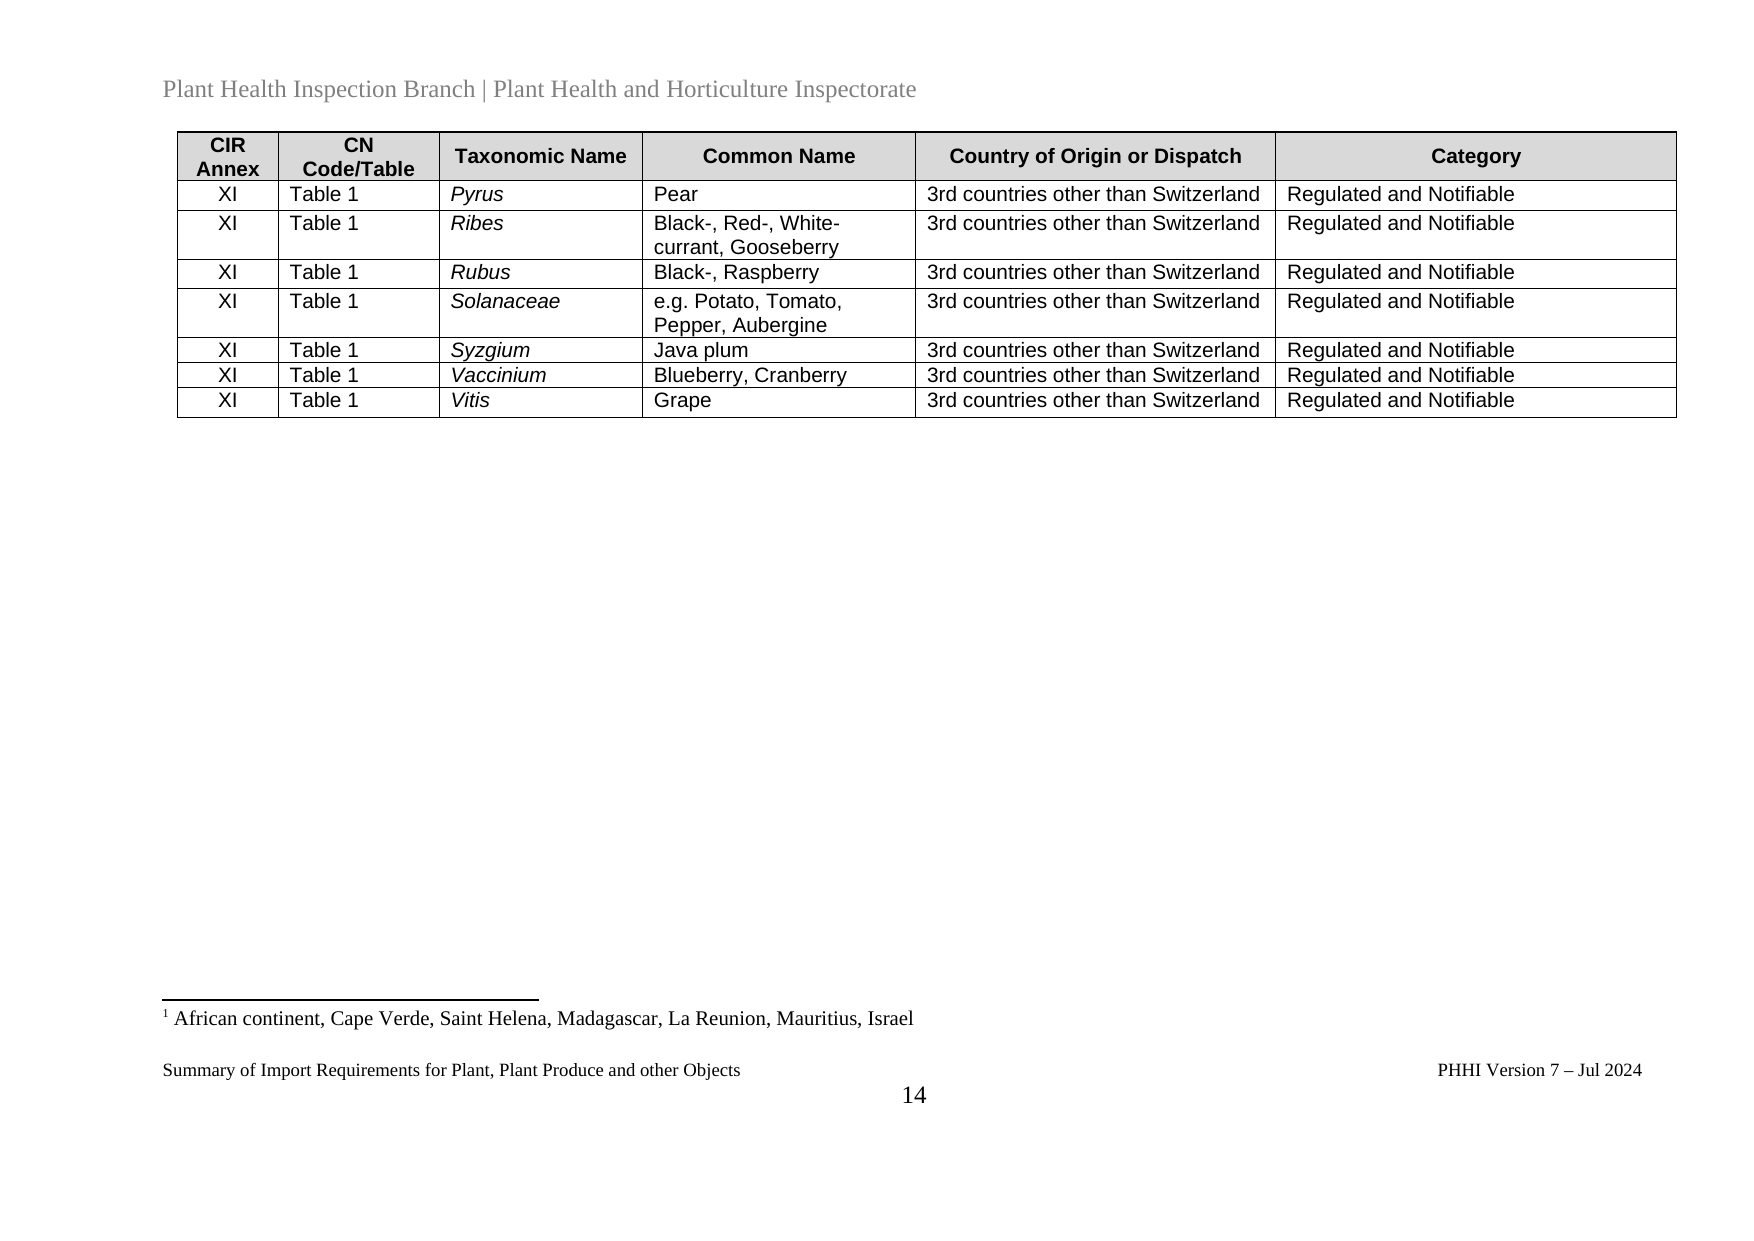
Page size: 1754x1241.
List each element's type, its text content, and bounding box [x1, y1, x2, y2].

table_cell XI [178, 289, 278, 337]
table_cell Table 1 [279, 289, 439, 337]
table_cell Regulated and Notifiable [1276, 363, 1676, 387]
table_cell 3rd countries other than Switzerland [916, 388, 1275, 417]
table_cell Table 1 [279, 363, 439, 387]
table_cell Regulated and Notifiable [1276, 289, 1676, 337]
table_header Common Name [643, 133, 915, 180]
table_header Taxonomic Name [440, 133, 642, 180]
table_header CN Code/Table [279, 133, 439, 180]
table_header Country of Origin or Dispatch [916, 133, 1275, 180]
table_cell XI [178, 260, 278, 288]
table_cell Rubus [440, 260, 642, 288]
table_cell Table 1 [279, 260, 439, 288]
table_cell Regulated and Notifiable [1276, 181, 1676, 210]
table_cell 3rd countries other than Switzerland [916, 260, 1275, 288]
table_cell Solanaceae [440, 289, 642, 337]
table_cell XI [178, 363, 278, 387]
table_cell Regulated and Notifiable [1276, 338, 1676, 362]
table_cell XI [178, 338, 278, 362]
table_cell 3rd countries other than Switzerland [916, 338, 1275, 362]
table_cell Table 1 [279, 388, 439, 417]
table_cell Regulated and Notifiable [1276, 211, 1676, 259]
table_cell Pyrus [440, 181, 642, 210]
table_cell Table 1 [279, 338, 439, 362]
table_header Category [1276, 133, 1676, 180]
table_cell XI [178, 388, 278, 417]
table_cell Table 1 [279, 211, 439, 259]
table_cell Grape [643, 388, 915, 417]
table_cell Blueberry, Cranberry [643, 363, 915, 387]
table_cell e.g. Potato, Tomato, Pepper, Aubergine [643, 289, 915, 337]
table_cell Vitis [440, 388, 642, 417]
table_cell Regulated and Notifiable [1276, 388, 1676, 417]
table_cell Black-, Raspberry [643, 260, 915, 288]
table_cell 3rd countries other than Switzerland [916, 363, 1275, 387]
table_cell Pear [643, 181, 915, 210]
table_header CIR Annex [178, 133, 278, 180]
table_cell Ribes [440, 211, 642, 259]
table_cell Table 1 [279, 181, 439, 210]
table_cell Black-, Red-, White-currant, Gooseberry [643, 211, 915, 259]
table_cell 3rd countries other than Switzerland [916, 211, 1275, 259]
table_cell Java plum [643, 338, 915, 362]
table_cell XI [178, 211, 278, 259]
table_cell Syzgium [440, 338, 642, 362]
table_cell 3rd countries other than Switzerland [916, 181, 1275, 210]
table_cell Regulated and Notifiable [1276, 260, 1676, 288]
table_cell XI [178, 181, 278, 210]
table_cell Vaccinium [440, 363, 642, 387]
table_cell 3rd countries other than Switzerland [916, 289, 1275, 337]
